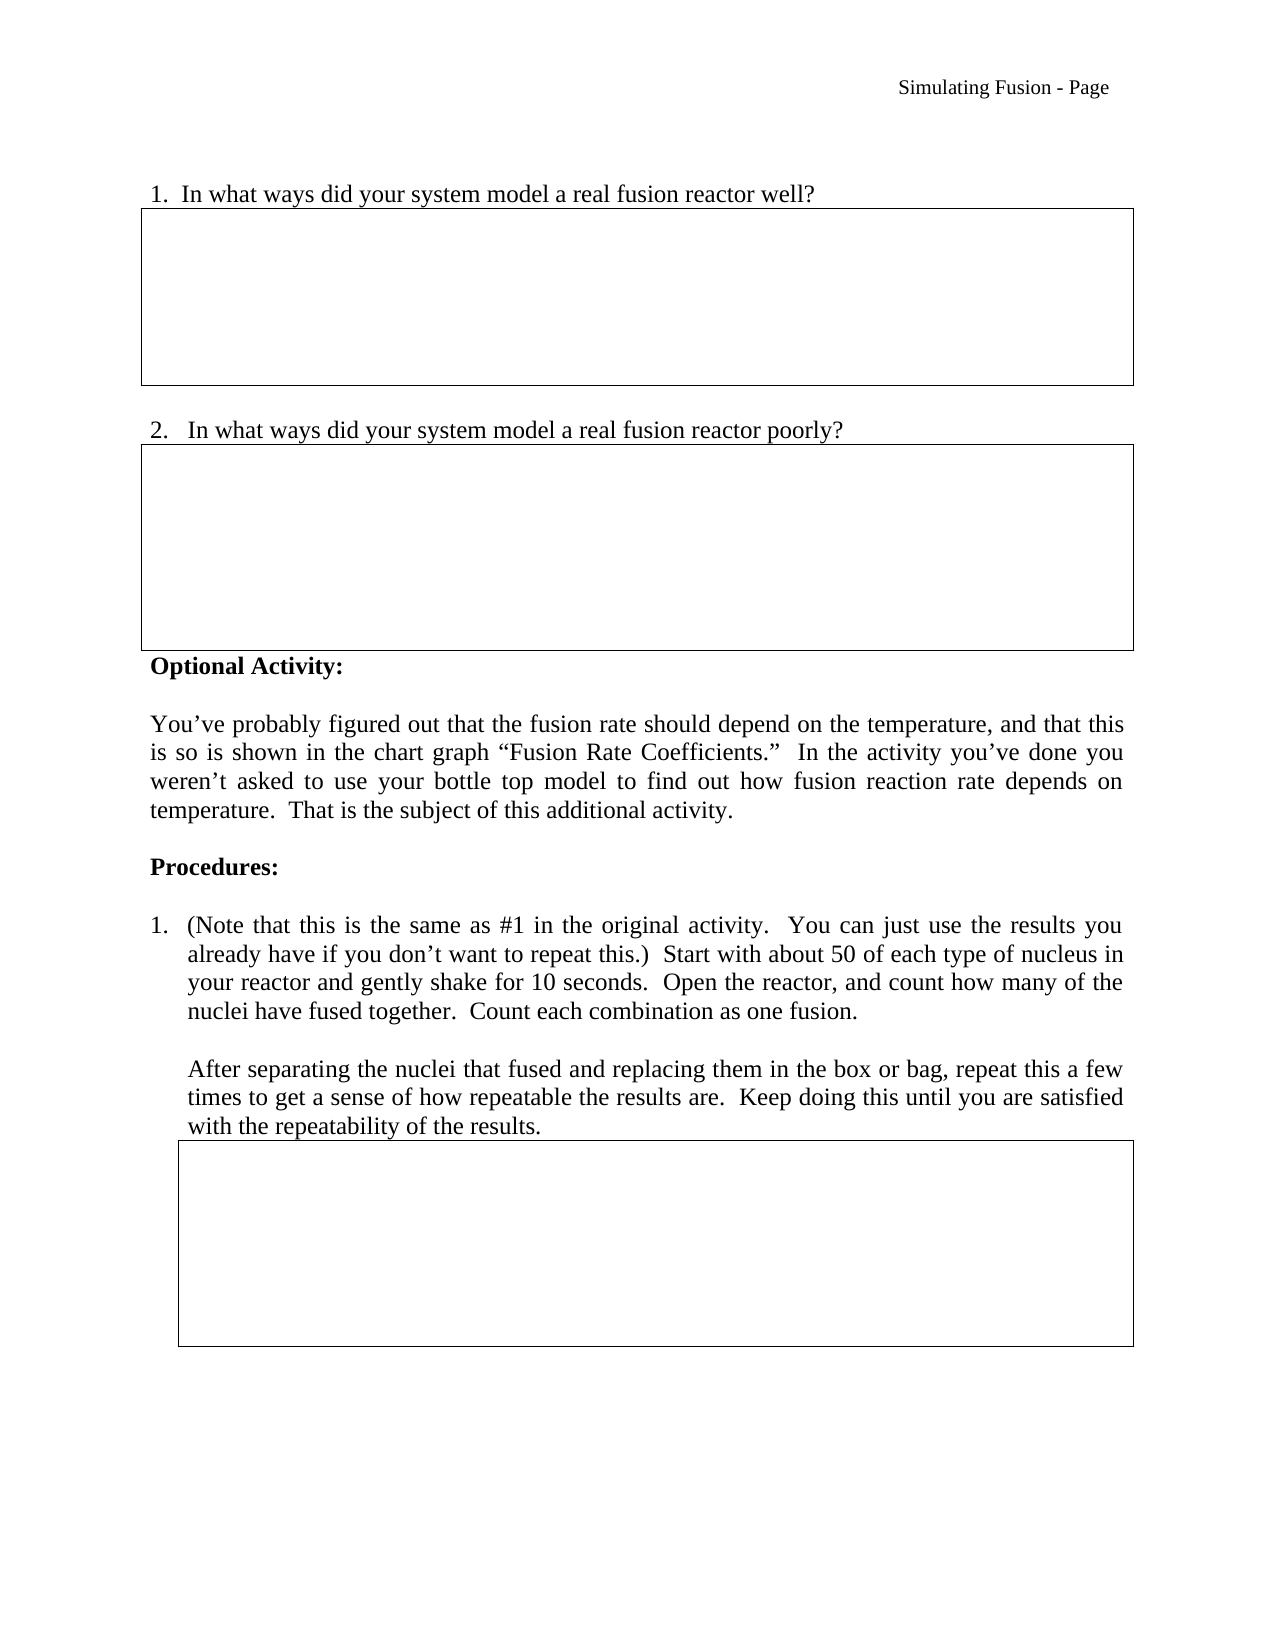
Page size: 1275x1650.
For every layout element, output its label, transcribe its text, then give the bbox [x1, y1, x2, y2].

text You’ve probably figured out that the fusion rate should depend on the temperature, and that this is so is shown in the chart graph “Fusion Rate Coefficients.” In the activity you’ve done you weren’t asked to use your bottle top model to find out how fusion reaction rate depends on temperature. That is the subject of this additional activity. [150, 709, 1125, 824]
text Optional Activity: [150, 651, 1125, 680]
text Procedures: [150, 852, 1125, 881]
text After separating the nuclei that fused and replacing them in the box or bag, repeat this a few times to get a sense of how repeatable the results are. Keep doing this until you are satisfied with the repeatability of the results. [187, 1054, 1125, 1140]
text 1. In what ways did your system model a real fusion reactor well? [150, 179, 1125, 207]
text 2. In what ways did your system model a real fusion reactor poorly? [150, 415, 1125, 444]
text 1. (Note that this is the same as #1 in the original activity. You can just use the results you already have if you don’t want to repeat this.) Start with about 50 of each type of nucleus in your reactor and gently shake for 10 seconds. Open the reactor, and count how many of the nuclei have fused together. Count each combination as one fusion. [150, 910, 1125, 1025]
